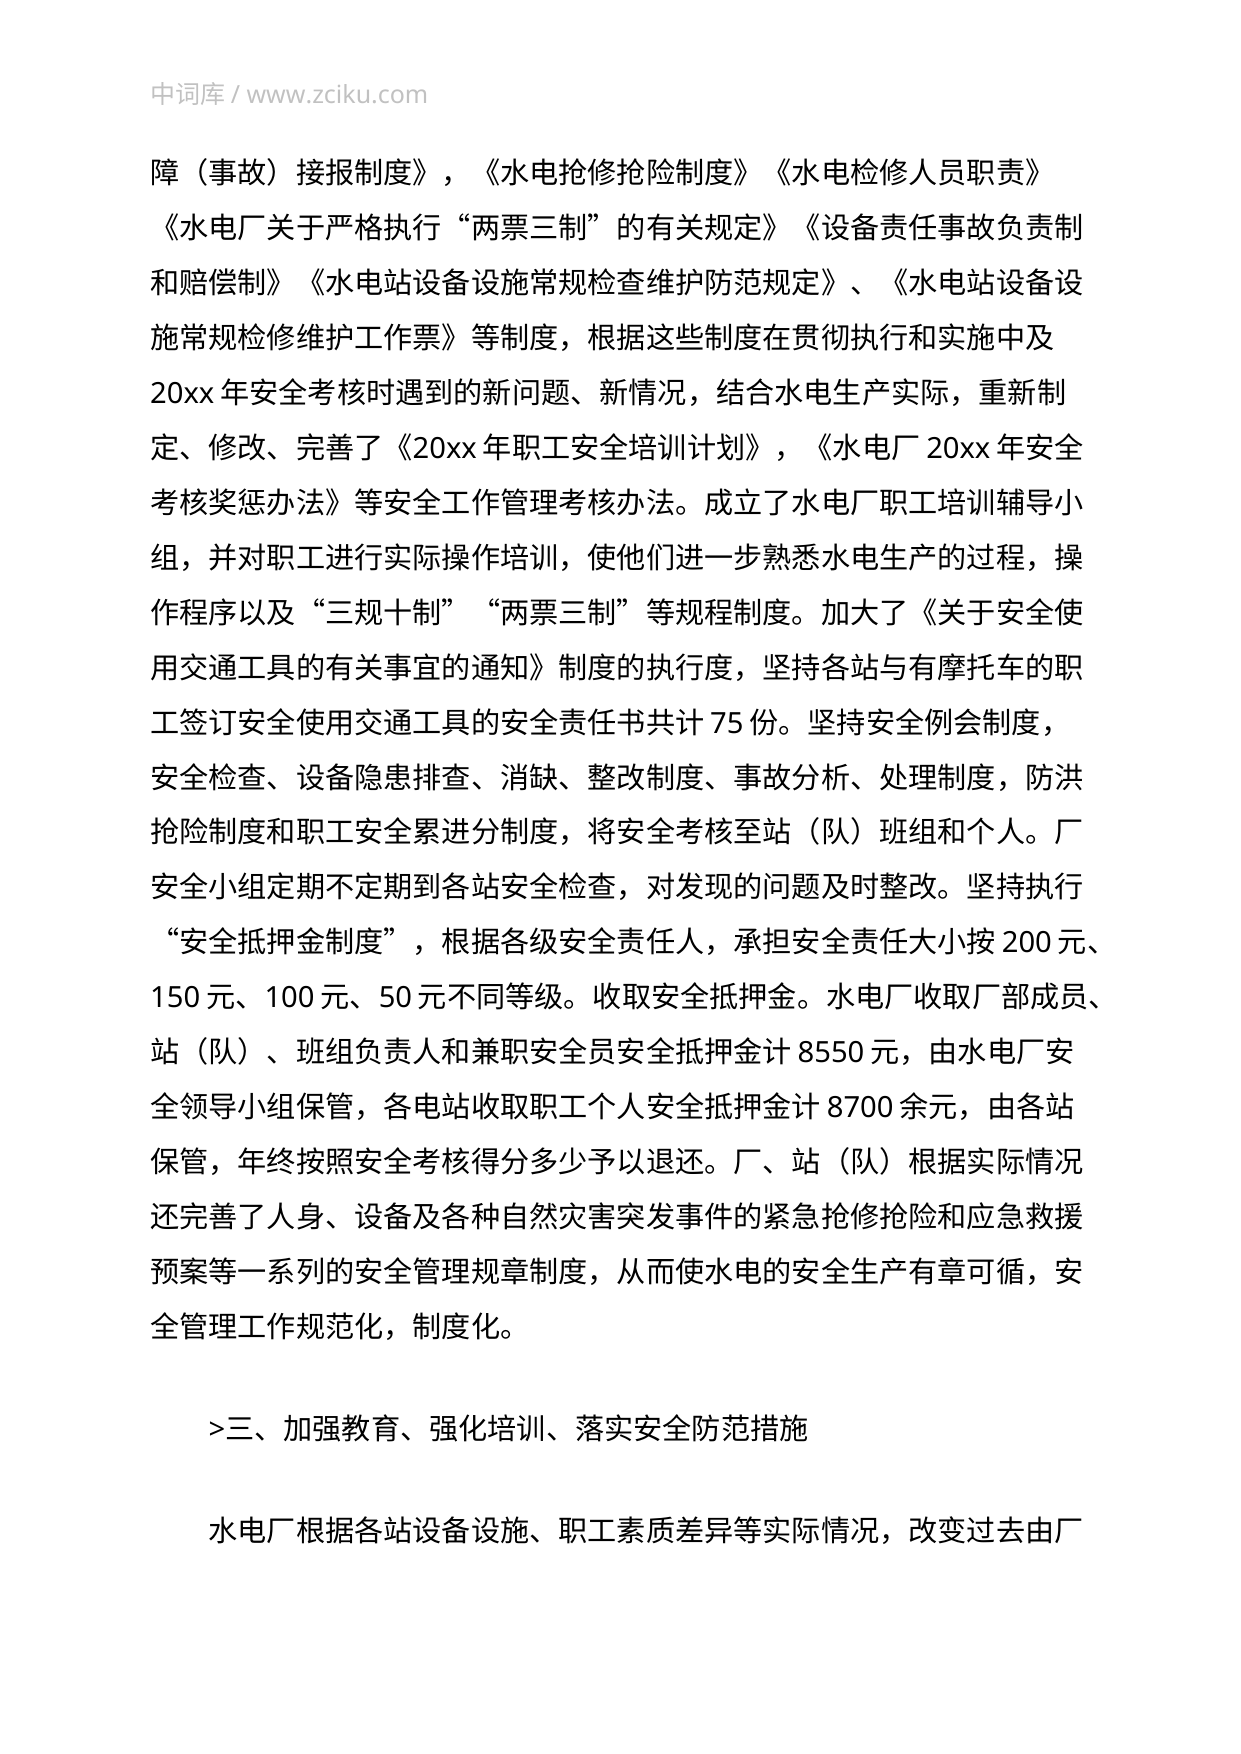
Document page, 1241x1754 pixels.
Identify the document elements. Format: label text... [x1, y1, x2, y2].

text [150, 150, 1090, 1346]
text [150, 1507, 1090, 1549]
text >三、加强教育、强化培训、落实安全防范措施 [150, 1405, 1090, 1448]
